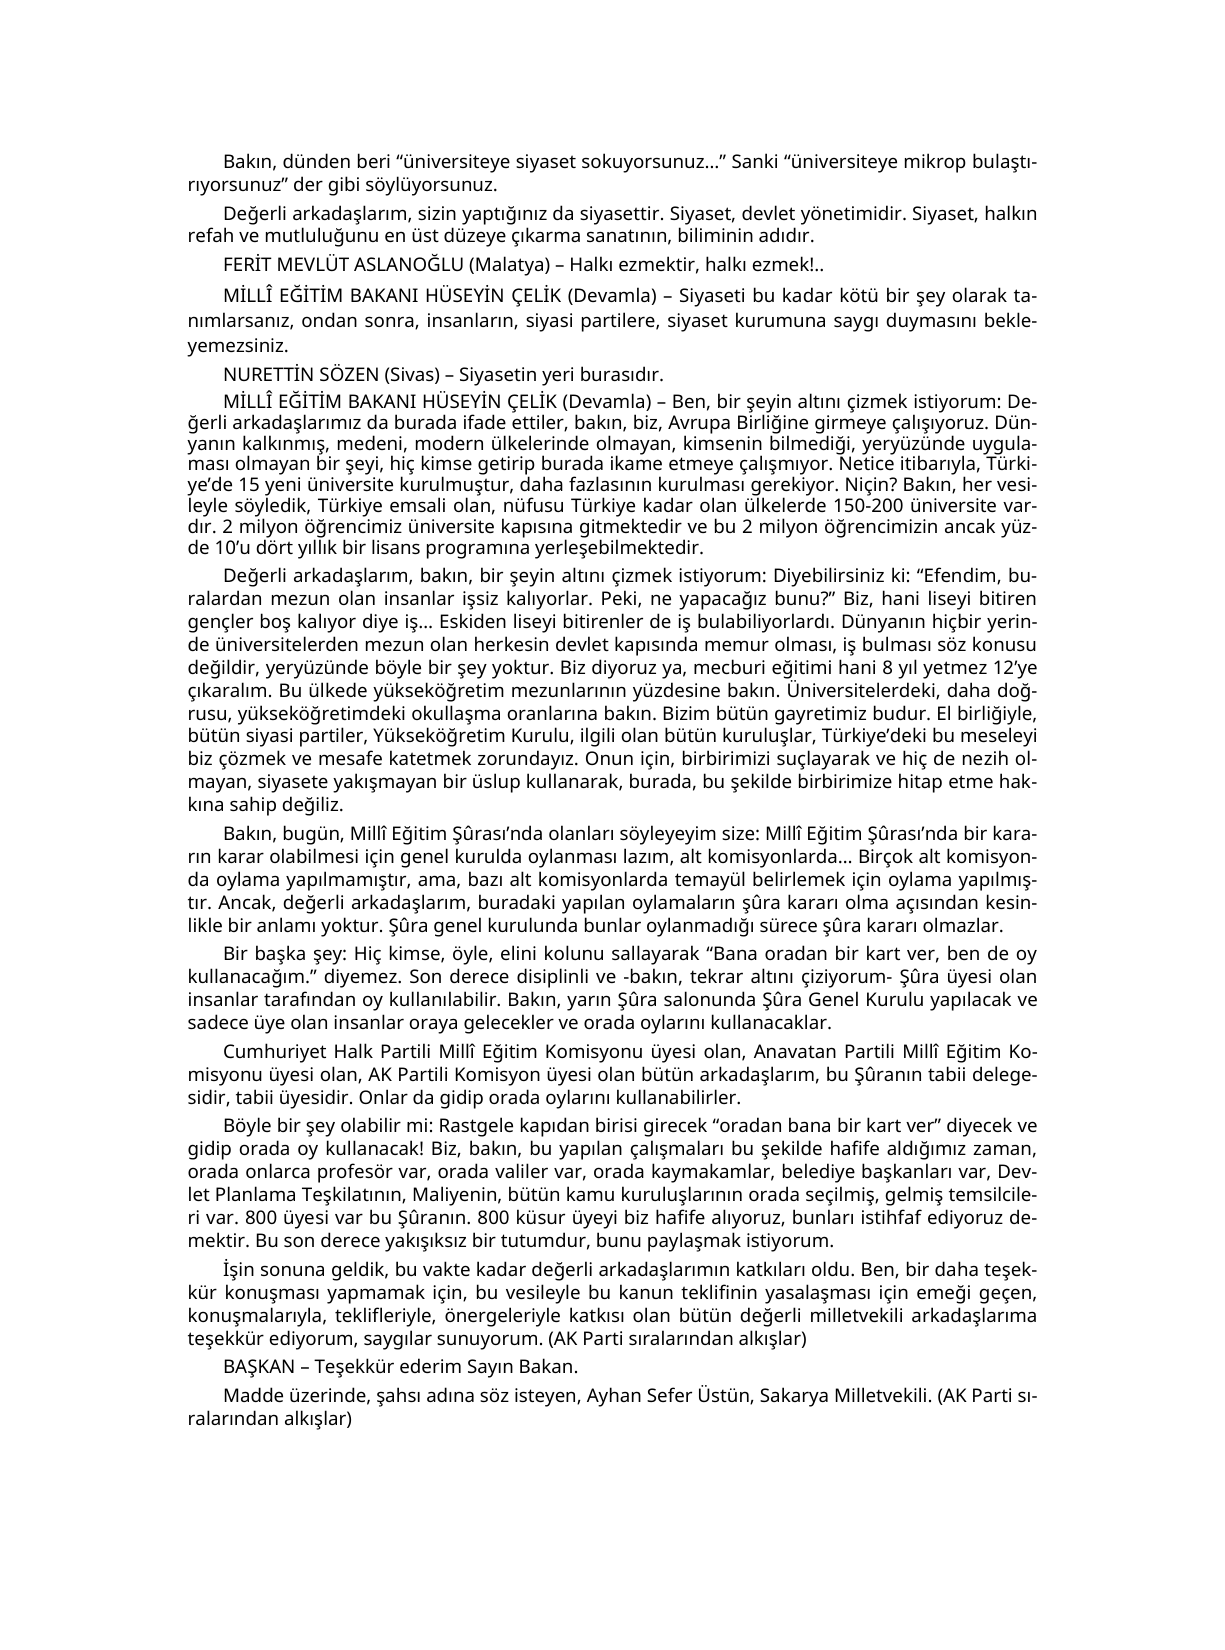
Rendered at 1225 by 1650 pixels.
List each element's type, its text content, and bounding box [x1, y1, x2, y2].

text Bakın, bugün, Millî Eğitim Şûrası’nda olanları söyleyeyim size: Millî Eğitim Şûrası’nda bir kararın karar olabilmesi için genel kurulda oylanması lazım, alt komisyonlarda… Birçok alt komisyonda oylama yapılmamıştır, ama, bazı alt komisyonlarda temayül belirlemek için oylama yapılmıştır. Ancak, değerli arkadaşlarım, buradaki yapılan oylamaların şûra kararı olma açısından kesinlikle bir anlamı yoktur. Şûra genel kurulunda bunlar oylanmadığı sürece şûra kararı olmazlar. [187, 822, 1037, 937]
text BAŞKAN – Teşekkür ederim Sayın Bakan. [187, 1355, 1037, 1378]
text Böyle bir şey olabilir mi: Rastgele kapıdan birisi girecek “oradan bana bir kart ver” diyecek ve gidip orada oy kullanacak! Biz, bakın, bu yapılan çalışmaları bu şekilde hafife aldığımız zaman, orada onlarca profesör var, orada valiler var, orada kaymakamlar, belediye başkanları var, Devlet Planlama Teşkilatının, Maliyenin, bütün kamu kuruluşlarının orada seçilmiş, gelmiş temsilcileri var. 800 üyesi var bu Şûranın. 800 küsur üyeyi biz hafife alıyoruz, bunları istihfaf ediyoruz demektir. Bu son derece yakışıksız bir tutumdur, bunu paylaşmak istiyorum. [187, 1114, 1037, 1252]
text MİLLÎ EĞİTİM BAKANI HÜSEYİN ÇELİK (Devamla) – Ben, bir şeyin altını çizmek istiyorum: Değerli arkadaşlarımız da burada ifade ettiler, bakın, biz, Avrupa Birliğine girmeye çalışıyoruz. Dünyanın kalkınmış, medeni, modern ülkelerinde olmayan, kimsenin bilmediği, yeryüzünde uygulaması olmayan bir şeyi, hiç kimse getirip burada ikame etmeye çalışmıyor. Netice itibarıyla, Türkiye’de 15 yeni üniversite kurulmuştur, daha fazlasının kurulması gerekiyor. Niçin? Bakın, her vesileyle söyledik, Türkiye emsali olan, nüfusu Türkiye kadar olan ülkelerde 150-200 üniversite vardır. 2 milyon öğrencimiz üniversite kapısına gitmektedir ve bu 2 milyon öğrencimizin ancak yüzde 10’u dört yıllık bir lisans programına yerleşebilmektedir. [187, 392, 1037, 558]
text İşin sonuna geldik, bu vakte kadar değerli arkadaşlarımın katkıları oldu. Ben, bir daha teşekkür konuşması yapmamak için, bu vesileyle bu kanun teklifinin yasalaşması için emeği geçen, konuşmalarıyla, teklifleriyle, önergeleriyle katkısı olan bütün değerli milletvekili arkadaşlarıma teşekkür ediyorum, saygılar sunuyorum. (AK Parti sıralarından alkışlar) [187, 1258, 1037, 1349]
text NURETTİN SÖZEN (Sivas) – Siyasetin yeri burasıdır. [187, 363, 1037, 386]
text Madde üzerinde, şahsı adına söz isteyen, Ayhan Sefer Üstün, Sakarya Milletvekili. (AK Parti sıralarından alkışlar) [187, 1384, 1037, 1430]
text Değerli arkadaşlarım, bakın, bir şeyin altını çizmek istiyorum: Diyebilirsiniz ki: “Efendim, buralardan mezun olan insanlar işsiz kalıyorlar. Peki, ne yapacağız bunu?” Biz, hani liseyi bitiren gençler boş kalıyor diye iş… Eskiden liseyi bitirenler de iş bulabiliyorlardı. Dünyanın hiçbir yerinde üniversitelerden mezun olan herkesin devlet kapısında memur olması, iş bulması söz konusu değildir, yeryüzünde böyle bir şey yoktur. Biz diyoruz ya, mecburi eğitimi hani 8 yıl yetmez 12’ye çıkaralım. Bu ülkede yükseköğretim mezunlarının yüzdesine bakın. Üniversitelerdeki, daha doğrusu, yükseköğretimdeki okullaşma oranlarına bakın. Bizim bütün gayretimiz budur. El birliğiyle, bütün siyasi partiler, Yükseköğretim Kurulu, ilgili olan bütün kuruluşlar, Türkiye’deki bu meseleyi biz çözmek ve mesafe katetmek zorundayız. Onun için, birbirimizi suçlayarak ve hiç de nezih olmayan, siyasete yakışmayan bir üslup kullanarak, burada, bu şekilde birbirimize hitap etme hakkına sahip değiliz. [187, 564, 1037, 816]
text Değerli arkadaşlarım, sizin yaptığınız da siyasettir. Siyaset, devlet yönetimidir. Siyaset, halkın refah ve mutluluğunu en üst düzeye çıkarma sanatının, biliminin adıdır. [187, 202, 1037, 247]
text MİLLÎ EĞİTİM BAKANI HÜSEYİN ÇELİK (Devamla) – Siyaseti bu kadar kötü bir şey olarak tanımlarsanız, ondan sonra, insanların, siyasi partilere, siyaset kurumuna saygı duymasını bekleyemezsiniz. [187, 282, 1037, 357]
text Cumhuriyet Halk Partili Millî Eğitim Komisyonu üyesi olan, Anavatan Partili Millî Eğitim Komisyonu üyesi olan, AK Partili Komisyon üyesi olan bütün arkadaşlarım, bu Şûranın tabii delegesidir, tabii üyesidir. Onlar da gidip orada oylarını kullanabilirler. [187, 1040, 1037, 1109]
text FERİT MEVLÜT ASLANOĞLU (Malatya) – Halkı ezmektir, halkı ezmek!.. [187, 253, 1037, 276]
text Bir başka şey: Hiç kimse, öyle, elini kolunu sallayarak “Bana oradan bir kart ver, ben de oy kullanacağım.” diyemez. Son derece disiplinli ve -bakın, tekrar altını çiziyorum- Şûra üyesi olan insanlar tarafından oy kullanılabilir. Bakın, yarın Şûra salonunda Şûra Genel Kurulu yapılacak ve sadece üye olan insanlar oraya gelecekler ve orada oylarını kullanacaklar. [187, 942, 1037, 1034]
text Bakın, dünden beri “üniversiteye siyaset sokuyorsunuz…” Sanki “üniversiteye mikrop bulaştırıyorsunuz” der gibi söylüyorsunuz. [187, 150, 1037, 196]
